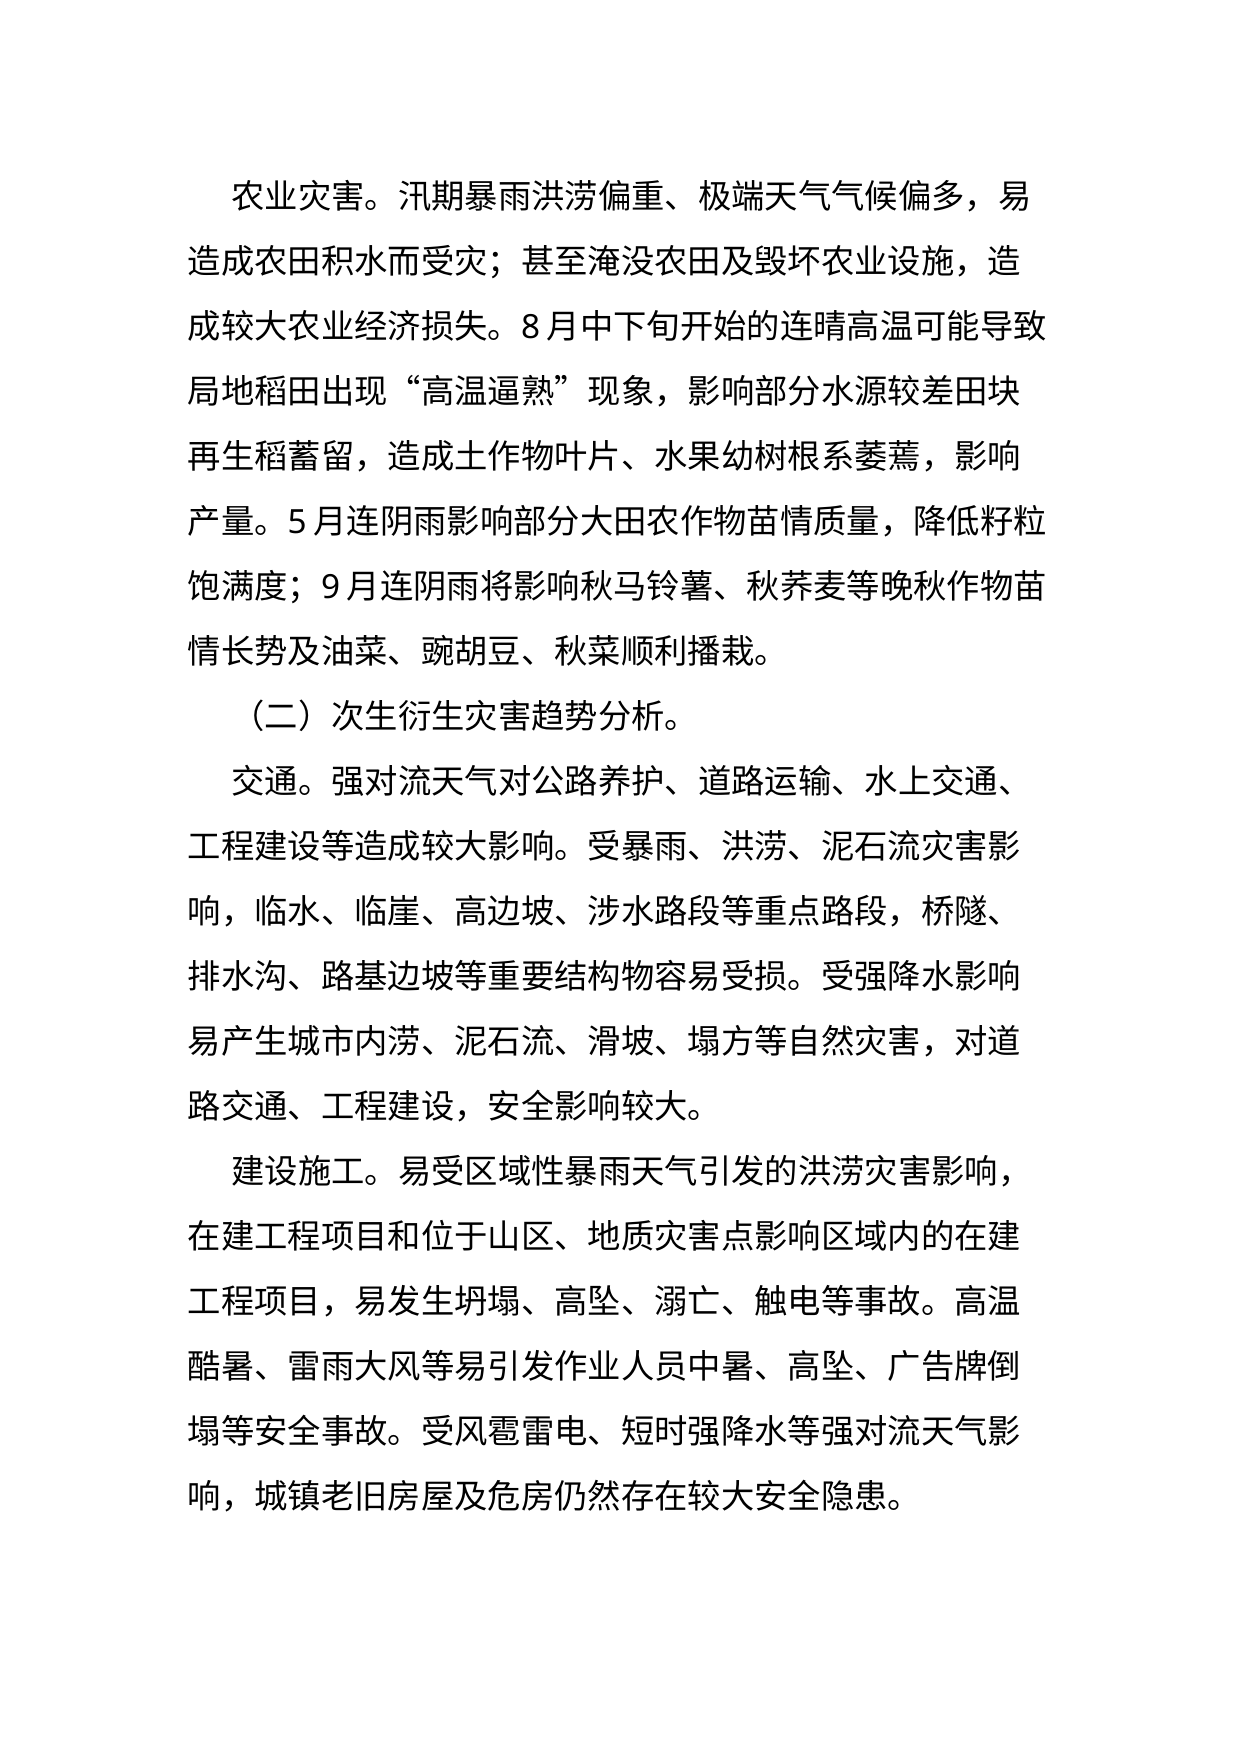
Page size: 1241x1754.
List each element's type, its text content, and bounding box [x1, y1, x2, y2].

text （二）次生衍生灾害趋势分析。 [187, 682, 1053, 747]
text 交通。强对流天气对公路养护、道路运输、水上交通、工程建设等造成较大影响。受暴雨、洪涝、泥石流灾害影响，临水、临崖、高边坡、涉水路段等重点路段，桥隧、排水沟、路基边坡等重要结构物容易受损。受强降水影响易产生城市内涝、泥石流、滑坡、塌方等自然灾害，对道路交通、工程建设，安全影响较大。 [187, 747, 1053, 1137]
text 农业灾害。汛期暴雨洪涝偏重、极端天气气候偏多，易造成农田积水而受灾；甚至淹没农田及毁坏农业设施，造成较大农业经济损失。8月中下旬开始的连晴高温可能导致局地稻田出现“高温逼熟”现象，影响部分水源较差田块再生稻蓄留，造成土作物叶片、水果幼树根系萎蔫，影响产量。5月连阴雨影响部分大田农作物苗情质量，降低籽粒饱满度；9月连阴雨将影响秋马铃薯、秋荞麦等晚秋作物苗情长势及油菜、豌胡豆、秋菜顺利播栽。 [187, 162, 1053, 682]
text 建设施工。易受区域性暴雨天气引发的洪涝灾害影响，在建工程项目和位于山区、地质灾害点影响区域内的在建工程项目，易发生坍塌、高坠、溺亡、触电等事故。高温酷暑、雷雨大风等易引发作业人员中暑、高坠、广告牌倒塌等安全事故。受风雹雷电、短时强降水等强对流天气影响，城镇老旧房屋及危房仍然存在较大安全隐患。 [187, 1137, 1053, 1527]
